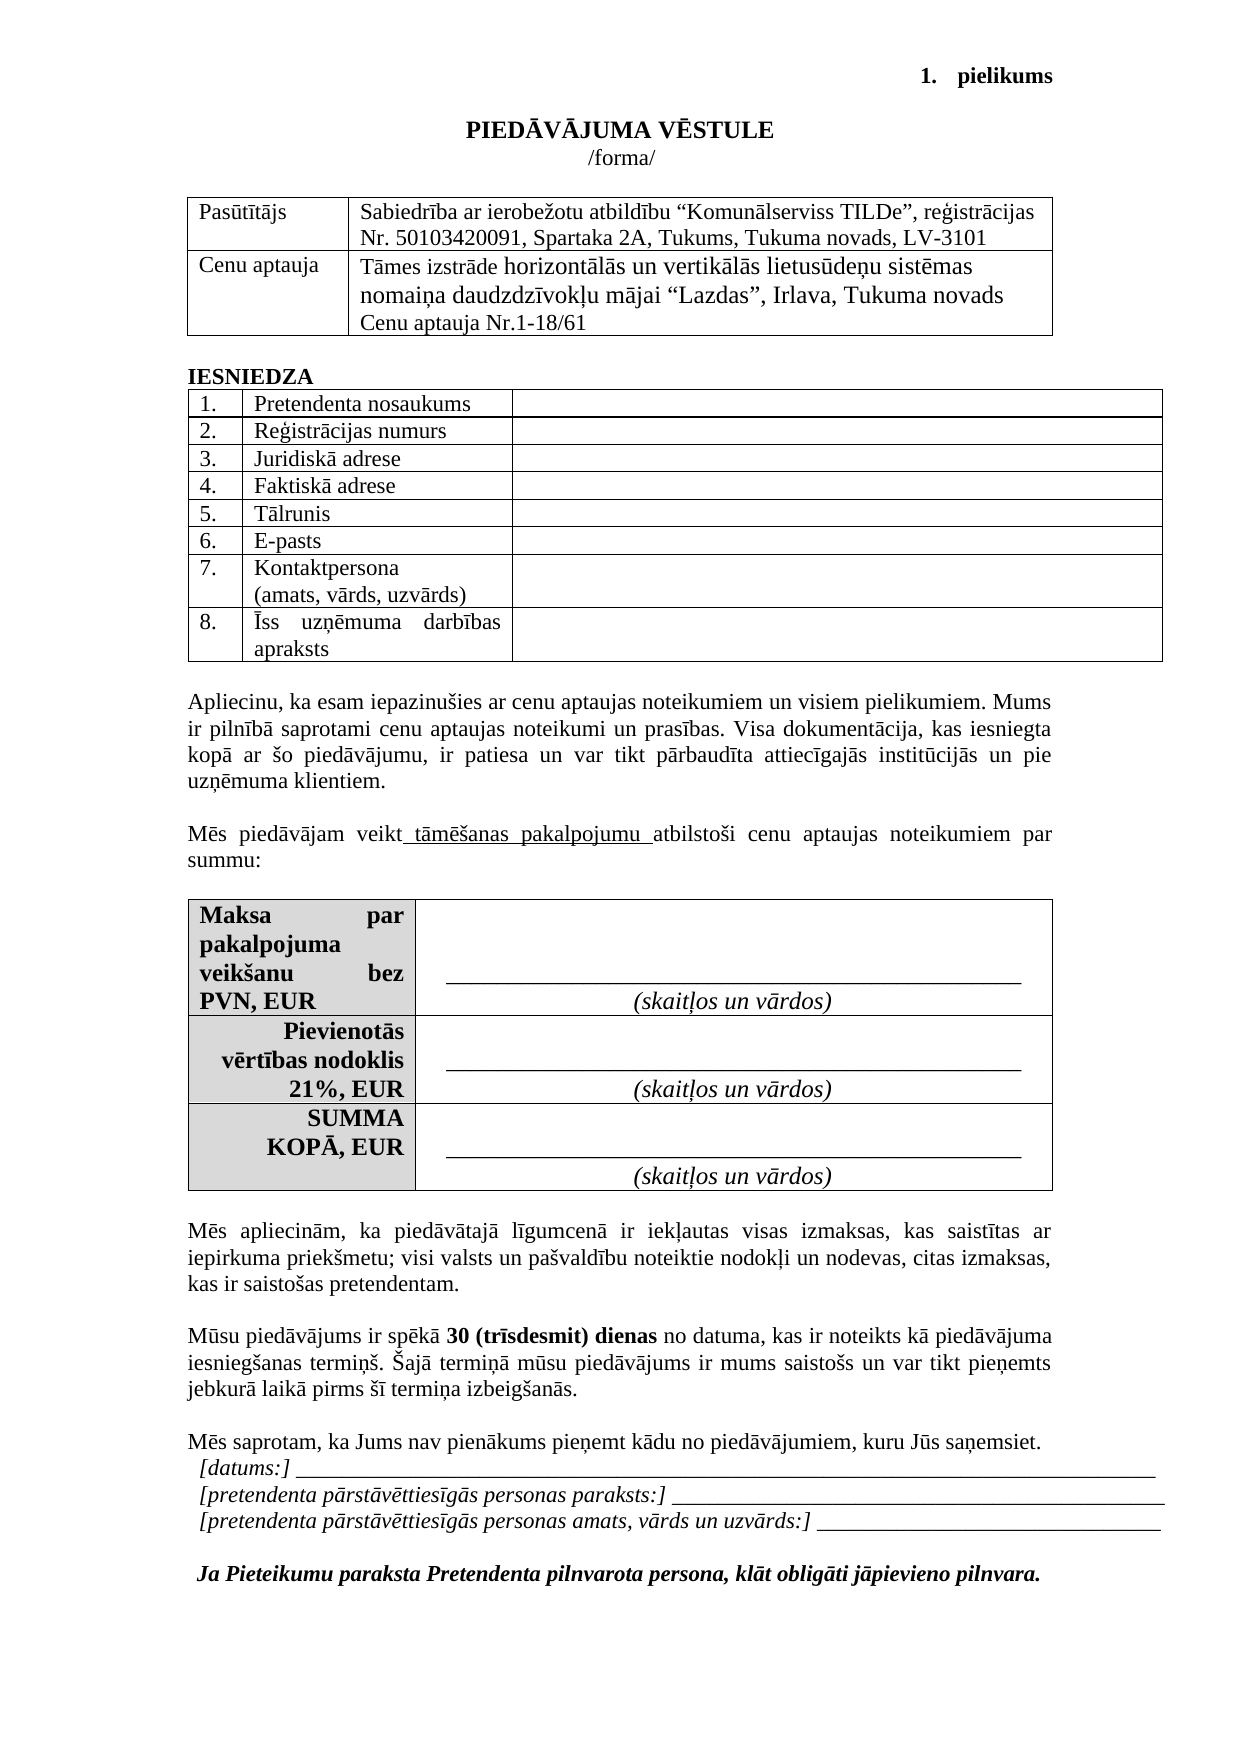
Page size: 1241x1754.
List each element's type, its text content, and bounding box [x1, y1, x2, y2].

table_cell Īss uzņēmuma darbības apraksts [243, 608, 512, 661]
table_cell ______________________________________________ (skaitļos un vārdos) [416, 1104, 1052, 1190]
table_cell 3. [189, 445, 242, 471]
text PIEDĀVĀJUMA VĒSTULE [187, 115, 1053, 144]
text IESNIEDZA [187, 363, 1053, 389]
table_cell SUMMA KOPĀ, EUR [189, 1104, 415, 1190]
table_cell [513, 527, 1162, 553]
table_cell ______________________________________________ (skaitļos un vārdos) [416, 1016, 1052, 1102]
table_cell 2. [189, 418, 242, 444]
table_header Pasūtītājs [188, 198, 348, 250]
table_cell [513, 500, 1162, 526]
table_header [513, 390, 1162, 416]
text Ja Pieteikumu paraksta Pretendenta pilnvarota persona, klāt obligāti jāpievieno pilnvara. [187, 1560, 1053, 1586]
table_cell [513, 608, 1162, 661]
table_cell Pievienotās vērtības nodoklis 21%, EUR [189, 1016, 415, 1102]
table_header ______________________________________________ (skaitļos un vārdos) [416, 900, 1052, 1015]
text Mēs apliecinām, ka piedāvātajā līgumcenā ir iekļautas visas izmaksas, kas saistītas ar iepirkuma priekšmetu; visi valsts un pašvaldību noteiktie nodokļi un nodevas, citas izmaksas, kas ir saistošas pretendentam. [187, 1217, 1053, 1296]
table_header Pretendenta nosaukums [243, 390, 512, 416]
table_cell Tālrunis [243, 500, 512, 526]
table_cell 8. [189, 608, 242, 661]
text Apliecinu, ka esam iepazinušies ar cenu aptaujas noteikumiem un visiem pielikumiem. Mums ir pilnībā saprotami cenu aptaujas noteikumi un prasības. Visa dokumentācija, kas iesniegta kopā ar šo piedāvājumu, ir patiesa un var tikt pārbaudīta attiecīgajās institūcijās un pie uzņēmuma klientiem. [187, 688, 1053, 794]
table_cell Faktiskā adrese [243, 472, 512, 499]
table_cell Tāmes izstrāde horizontālās un vertikālās lietusūdeņu sistēmas nomaiņa daudzdzīvokļu mājai “Lazdas”, Irlava, Tukuma novads Cenu aptauja Nr.1-18/61 [349, 251, 1052, 335]
table_cell [pretendenta pārstāvēttiesīgās personas amats, vārds un uzvārds:] ______________________________ [188, 1507, 1240, 1533]
table_cell Kontaktpersona (amats, vārds, uzvārds) [243, 555, 512, 607]
table_cell 5. [189, 500, 242, 526]
table_cell Cenu aptauja [188, 251, 348, 335]
table_cell [513, 418, 1162, 444]
table_cell Juridiskā adrese [243, 445, 512, 471]
text Mūsu piedāvājums ir spēkā 30 (trīsdesmit) dienas no datuma, kas ir noteikts kā piedāvājuma iesniegšanas termiņš. Šajā termiņā mūsu piedāvājums ir mums saistošs un var tikt pieņemts jebkurā laikā pirms šī termiņa izbeigšanās. [187, 1323, 1053, 1402]
table_header [datums:] ___________________________________________________________________________ [188, 1454, 1240, 1481]
table_cell 4. [189, 472, 242, 499]
table_header Sabiedrība ar ierobežotu atbildību “Komunālserviss TILDe”, reģistrācijas Nr. 50103420091, Spartaka 2A, Tukums, Tukuma novads, LV-3101 [349, 198, 1052, 250]
list pielikums [225, 62, 1053, 89]
text Mēs saprotam, ka Jums nav pienākums pieņemt kādu no piedāvājumiem, kuru Jūs saņemsiet. [187, 1428, 1053, 1454]
table_cell [513, 555, 1162, 607]
text Mēs piedāvājam veikt tāmēšanas pakalpojumu atbilstoši cenu aptaujas noteikumiem par summu: [187, 820, 1053, 873]
table_cell 7. [189, 555, 242, 607]
table_header 1. [189, 390, 242, 416]
text /forma/ [187, 144, 1053, 170]
table_cell [513, 472, 1162, 499]
table_header Maksa par pakalpojuma veikšanu bez PVN, EUR [189, 900, 415, 1015]
table_cell E-pasts [243, 527, 512, 553]
table_cell [513, 445, 1162, 471]
table_cell Reģistrācijas numurs [243, 418, 512, 444]
table_cell 6. [189, 527, 242, 553]
table_cell [pretendenta pārstāvēttiesīgās personas paraksts:] ___________________________________________ [188, 1481, 1240, 1507]
